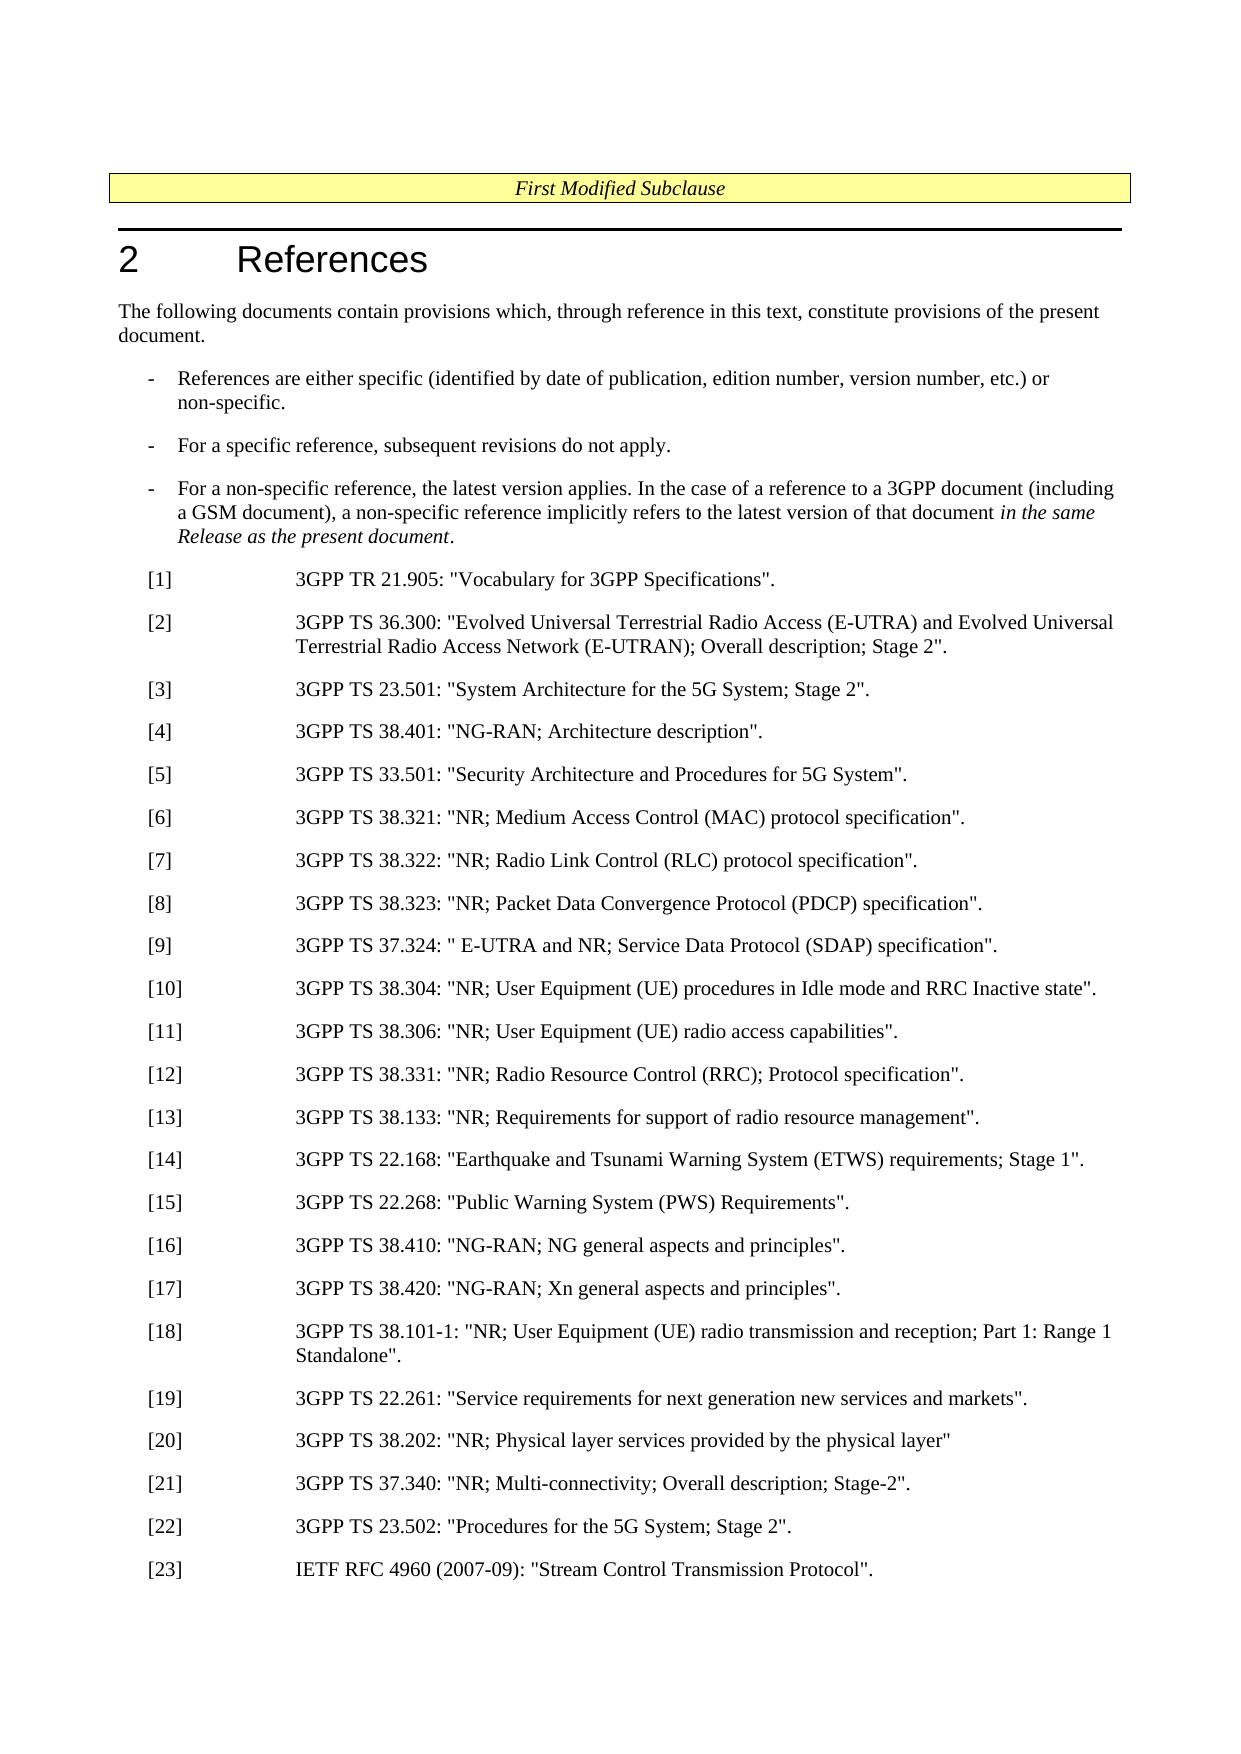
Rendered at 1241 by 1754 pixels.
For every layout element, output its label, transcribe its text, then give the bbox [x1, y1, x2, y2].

text [8] 3GPP TS 38.323: "NR; Packet Data Convergence Protocol (PDCP) specification". [148, 891, 1122, 914]
text [23] IETF RFC 4960 (2007-09): "Stream Control Transmission Protocol". [148, 1557, 1122, 1581]
text [1] 3GPP TR 21.905: "Vocabulary for 3GPP Specifications". [148, 567, 1122, 591]
text [17] 3GPP TS 38.420: "NG-RAN; Xn general aspects and principles". [148, 1276, 1122, 1300]
text [20] 3GPP TS 38.202: "NR; Physical layer services provided by the physical layer" [148, 1428, 1122, 1452]
text - References are either specific (identified by date of publication, edition number, version number, etc.) or non-specific. [148, 366, 1122, 414]
text [11] 3GPP TS 38.306: "NR; User Equipment (UE) radio access capabilities". [148, 1019, 1122, 1043]
text [7] 3GPP TS 38.322: "NR; Radio Link Control (RLC) protocol specification". [148, 848, 1122, 872]
text - For a specific reference, subsequent revisions do not apply. [148, 433, 1122, 457]
text [3] 3GPP TS 23.501: "System Architecture for the 5G System; Stage 2". [148, 676, 1122, 701]
text [9] 3GPP TS 37.324: " E-UTRA and NR; Service Data Protocol (SDAP) specification". [148, 933, 1122, 957]
text [19] 3GPP TS 22.261: "Service requirements for next generation new services and markets". [148, 1386, 1122, 1409]
text [15] 3GPP TS 22.268: "Public Warning System (PWS) Requirements". [148, 1190, 1122, 1214]
text First Modified Subclause [110, 174, 1130, 202]
text - For a non-specific reference, the latest version applies. In the case of a reference to a 3GPP document (including a GSM document), a non-specific reference implicitly refers to the latest version of that document in the same Release as the present document. [148, 476, 1122, 548]
text [5] 3GPP TS 33.501: "Security Architecture and Procedures for 5G System". [148, 762, 1122, 786]
text The following documents contain provisions which, through reference in this text, constitute provisions of the present document. [118, 299, 1122, 347]
text [6] 3GPP TS 38.321: "NR; Medium Access Control (MAC) protocol specification". [148, 805, 1122, 829]
text [2] 3GPP TS 36.300: "Evolved Universal Terrestrial Radio Access (E-UTRA) and Evolved Universal Terrestrial Radio Access Network (E-UTRAN); Overall description; Stage 2". [148, 609, 1122, 658]
text [4] 3GPP TS 38.401: "NG-RAN; Architecture description". [148, 719, 1122, 743]
text [12] 3GPP TS 38.331: "NR; Radio Resource Control (RRC); Protocol specification". [148, 1062, 1122, 1086]
text [16] 3GPP TS 38.410: "NG-RAN; NG general aspects and principles". [148, 1233, 1122, 1257]
text [18] 3GPP TS 38.101-1: "NR; User Equipment (UE) radio transmission and reception; Part 1: Range 1 Standalone". [148, 1319, 1122, 1367]
text [10] 3GPP TS 38.304: "NR; User Equipment (UE) procedures in Idle mode and RRC Inactive state". [148, 976, 1122, 1000]
text [22] 3GPP TS 23.502: "Procedures for the 5G System; Stage 2". [148, 1514, 1122, 1538]
text [21] 3GPP TS 37.340: "NR; Multi-connectivity; Overall description; Stage-2". [148, 1471, 1122, 1495]
text [14] 3GPP TS 22.168: "Earthquake and Tsunami Warning System (ETWS) requirements; Stage 1". [148, 1147, 1122, 1171]
text [13] 3GPP TS 38.133: "NR; Requirements for support of radio resource management". [148, 1104, 1122, 1129]
subtitle 2 References [118, 231, 1122, 281]
